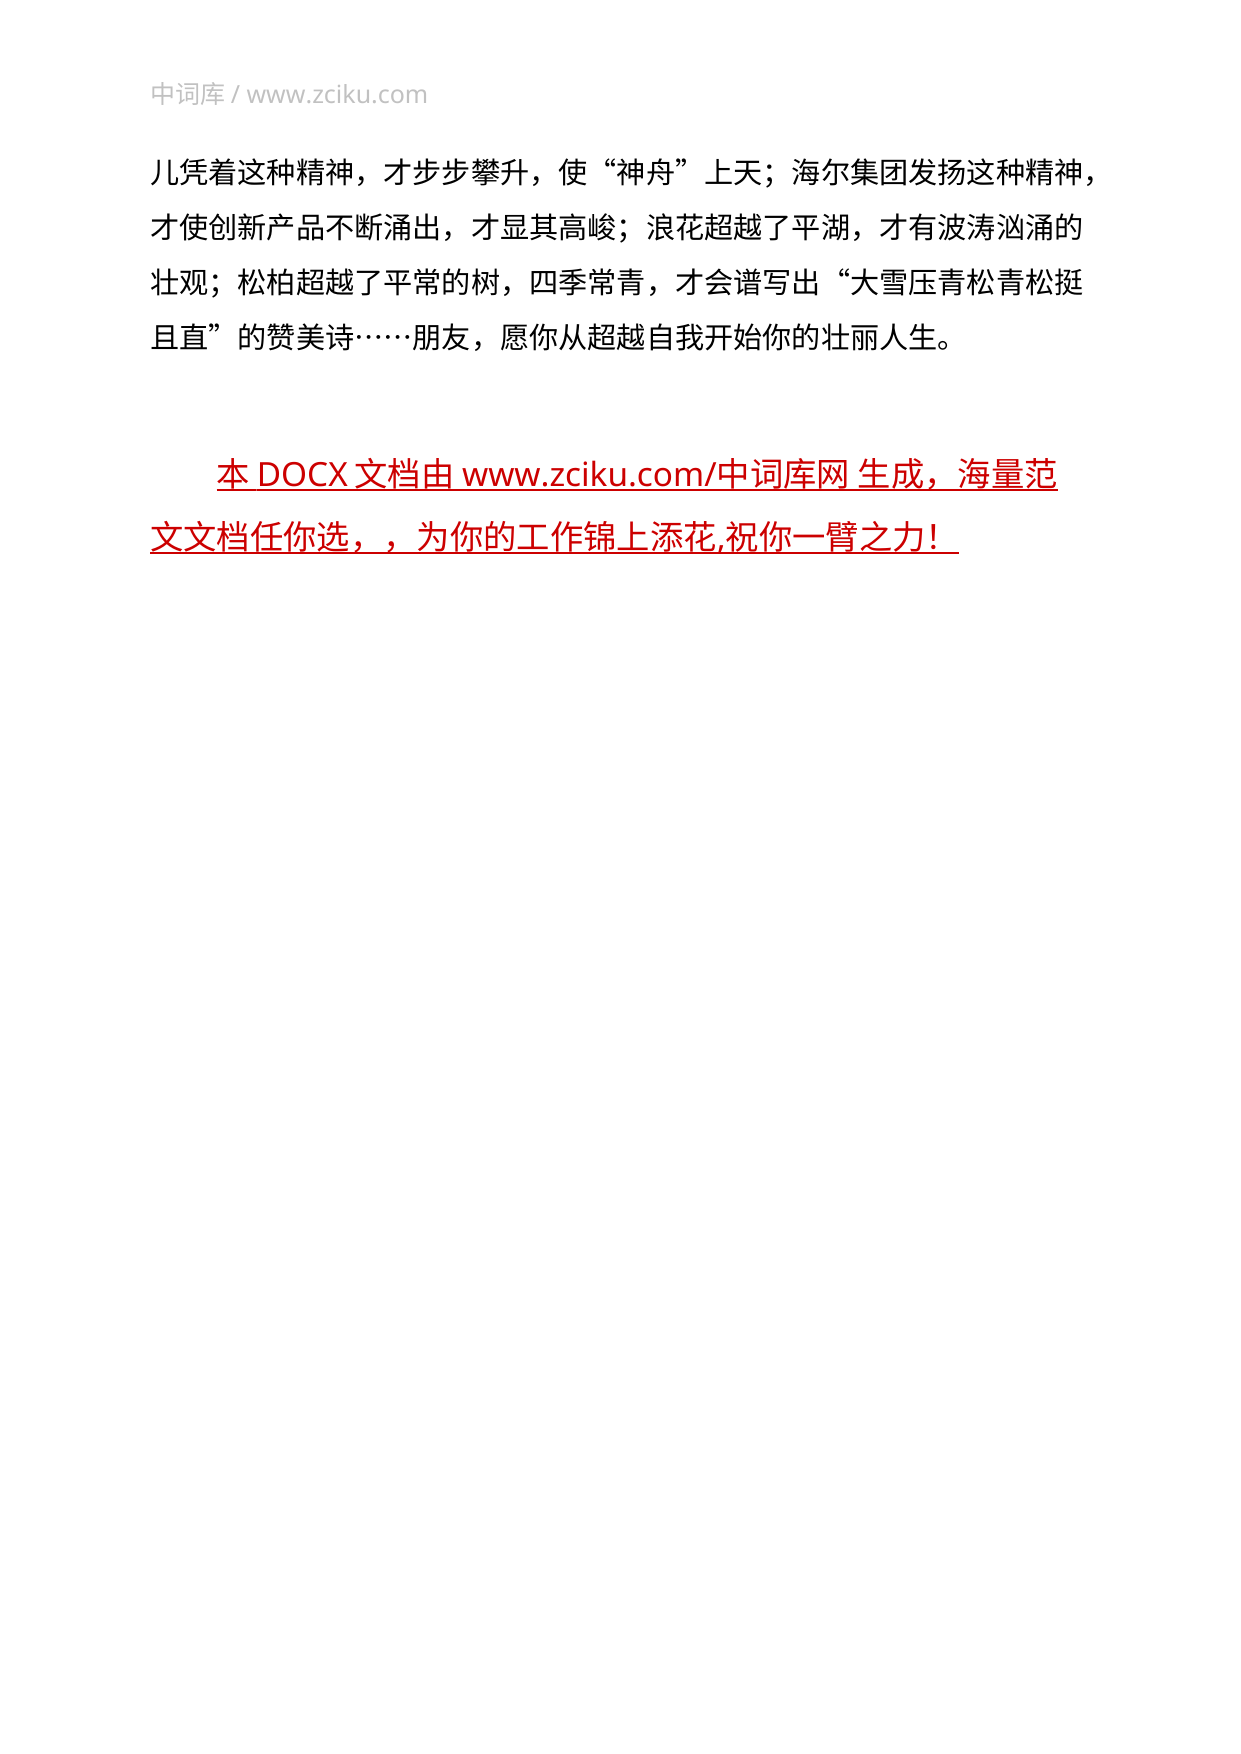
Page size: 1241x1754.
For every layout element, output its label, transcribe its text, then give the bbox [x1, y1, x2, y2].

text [150, 150, 1090, 357]
text 本DOCX文档由 www.zciku.com/中词库网 生成，海量范文文档任你选，，为你的工作锦上添花,祝你一臂之力！ [150, 448, 1090, 559]
